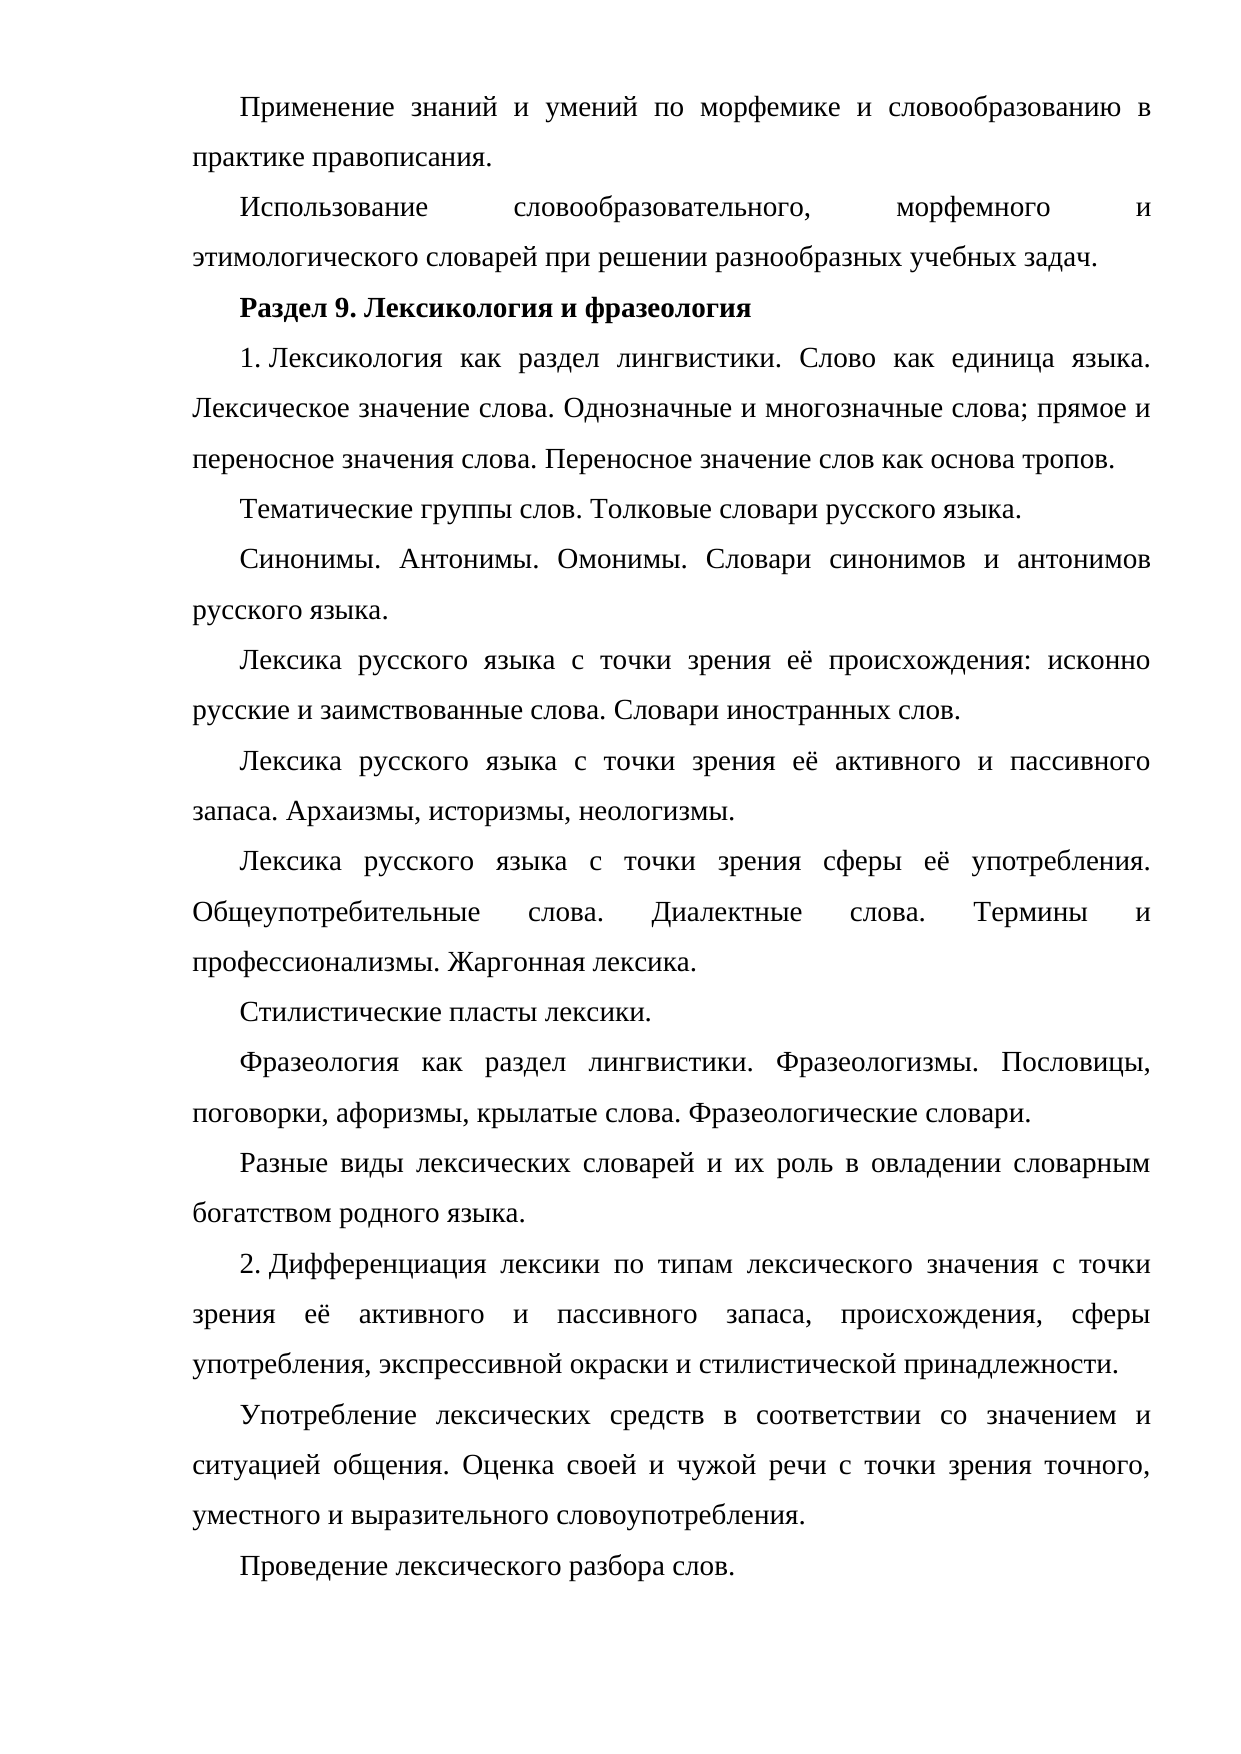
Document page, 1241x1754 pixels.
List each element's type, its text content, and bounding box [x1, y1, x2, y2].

text Тематические группы слов. Толковые словари русского языка. [192, 491, 1152, 525]
text Раздел 9. Лексикология и фразеология [192, 290, 1152, 323]
text 1. Лексикология как раздел лингвистики. Слово как единица языка. Лексическое значение слова. Однозначные и многозначные слова; прямое и переносное значения слова. Переносное значение слов как основа тропов. [192, 340, 1152, 474]
text Употребление лексических средств в соответствии со значением и ситуацией общения. Оценка своей и чужой речи с точки зрения точного, уместного и выразительного словоупотребления. [192, 1397, 1152, 1531]
text 2. Дифференциация лексики по типам лексического значения с точки зрения её активного и пассивного запаса, происхождения, сферы употребления, экспрессивной окраски и стилистической принадлежности. [192, 1246, 1152, 1380]
text Стилистические пласты лексики. [192, 994, 1152, 1028]
text Проведение лексического разбора слов. [192, 1548, 1152, 1581]
text Лексика русского языка с точки зрения её происхождения: исконно русские и заимствованные слова. Словари иностранных слов. [192, 642, 1152, 726]
text Применение знаний и умений по морфемике и словообразованию в практике правописания. [192, 89, 1152, 172]
text Лексика русского языка с точки зрения сферы её употребления. Общеупотребительные слова. Диалектные слова. Термины и профессионализмы. Жаргонная лексика. [192, 843, 1152, 977]
text Фразеология как раздел лингвистики. Фразеологизмы. Пословицы, поговорки, афоризмы, крылатые слова. Фразеологические словари. [192, 1044, 1152, 1128]
text Синонимы. Антонимы. Омонимы. Словари синонимов и антонимов русского языка. [192, 541, 1152, 625]
text Лексика русского языка с точки зрения её активного и пассивного запаса. Архаизмы, историзмы, неологизмы. [192, 743, 1152, 827]
text Разные виды лексических словарей и их роль в овладении словарным богатством родного языка. [192, 1145, 1152, 1229]
text Использование словообразовательного, морфемного и этимологического словарей при решении разнообразных учебных задач. [192, 189, 1152, 273]
